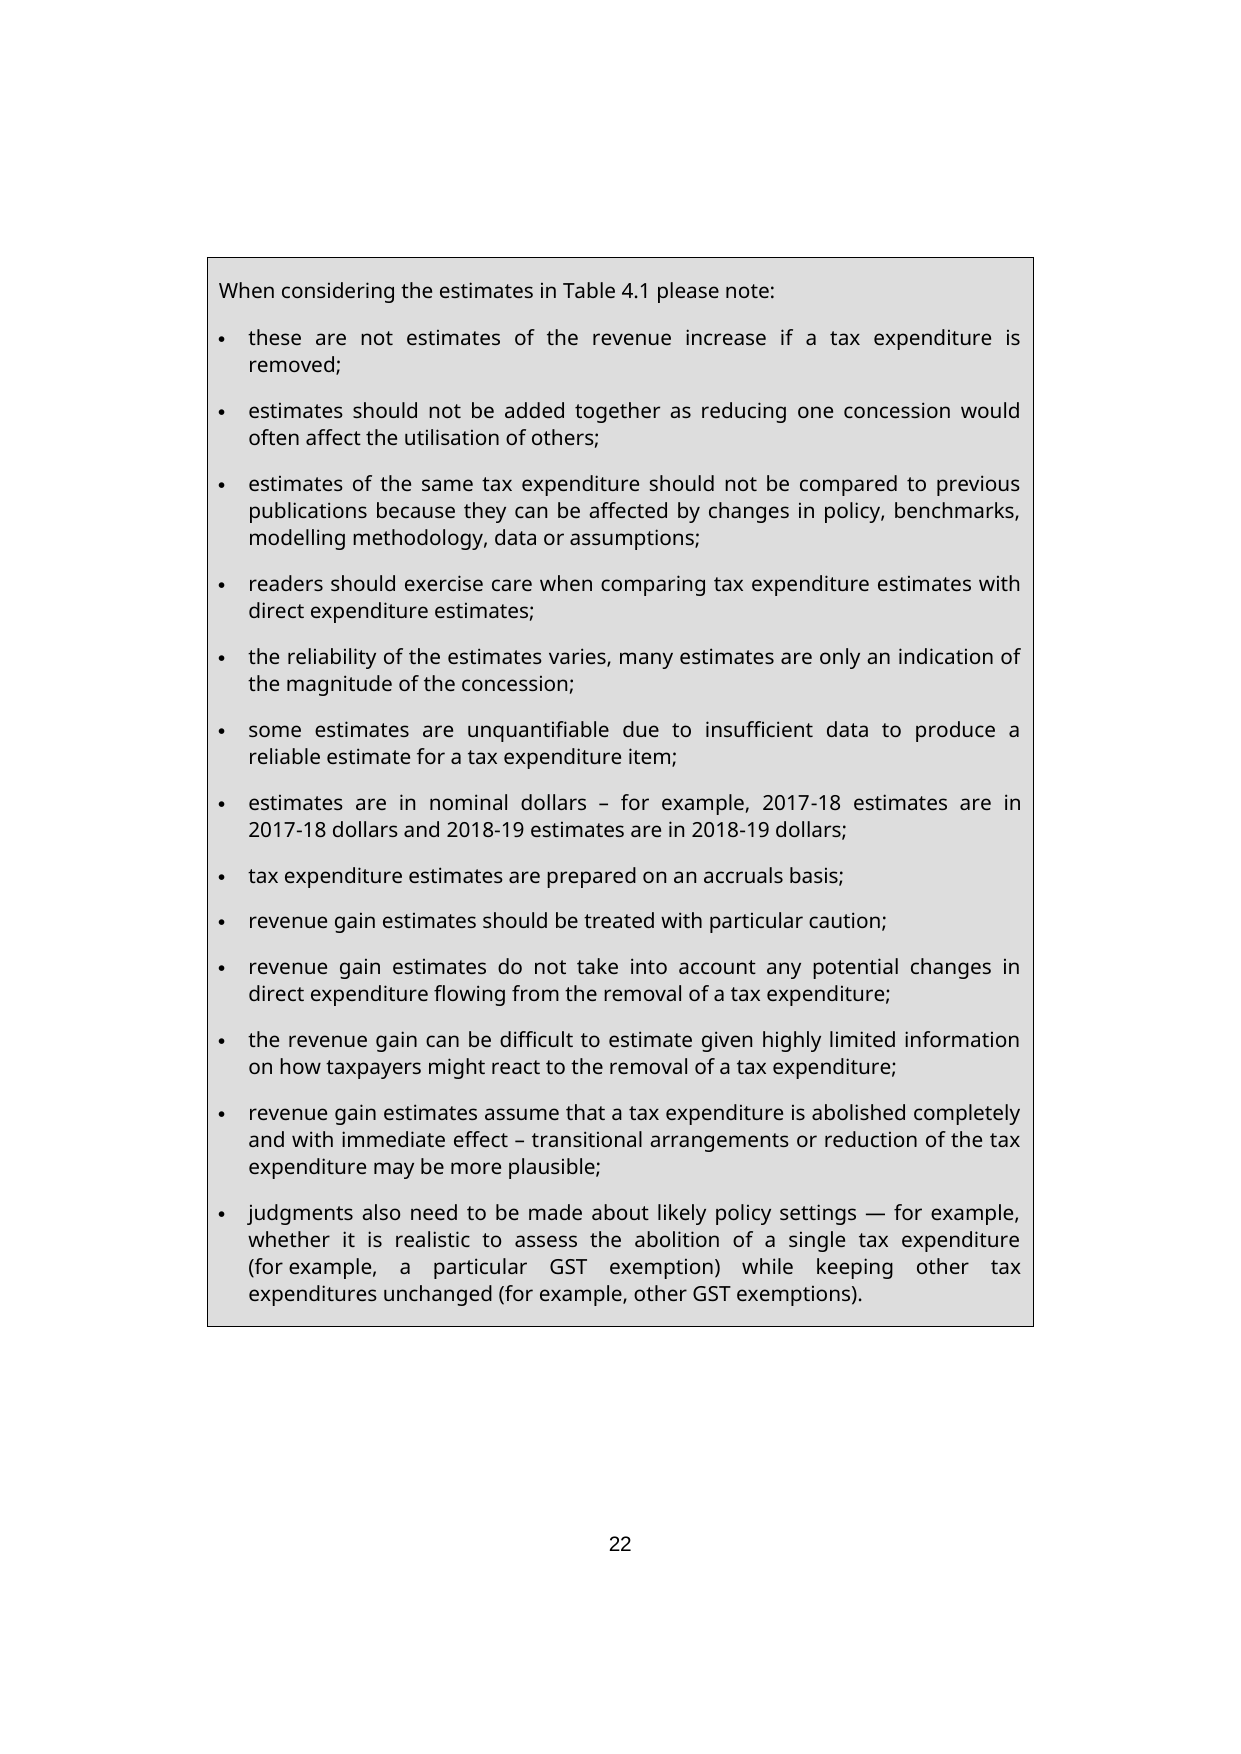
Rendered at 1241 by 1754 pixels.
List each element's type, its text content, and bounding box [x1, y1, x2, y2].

table_header When considering the estimates in Table 4.1 please note: these are not estimates of the revenue increase if a tax expenditure is removed; estimates should not be added together as reducing one concession would often affect the utilisation of others; estimates of the same tax expenditure should not be compared to previous publications because they can be affected by changes in policy, benchmarks, modelling methodology, data or assumptions; readers should exercise care when comparing tax expenditure estimates with direct expenditure estimates; the reliability of the estimates varies, many estimates are only an indication of the magnitude of the concession; some estimates are unquantifiable due to insufficient data to produce a reliable estimate for a tax expenditure item; estimates are in nominal dollars – for example, 2017-18 estimates are in 2017-18 dollars and 2018-19 estimates are in 2018-19 dollars; tax expenditure estimates are prepared on an accruals basis; revenue gain estimates should be treated with particular caution; revenue gain estimates do not take into account any potential changes in direct expenditure flowing from the removal of a tax expenditure; the revenue gain can be difficult to estimate given highly limited information on how taxpayers might react to the removal of a tax expenditure; revenue gain estimates assume that a tax expenditure is abolished completely and with immediate effect – transitional arrangements or reduction of the tax expenditure may be more plausible; judgments also need to be made about likely policy settings — for example, whether it is realistic to assess the abolition of a single tax expenditure (for example, a particular GST exemption) while keeping other tax expenditures unchanged (for example, other GST exemptions). [208, 258, 1033, 1326]
